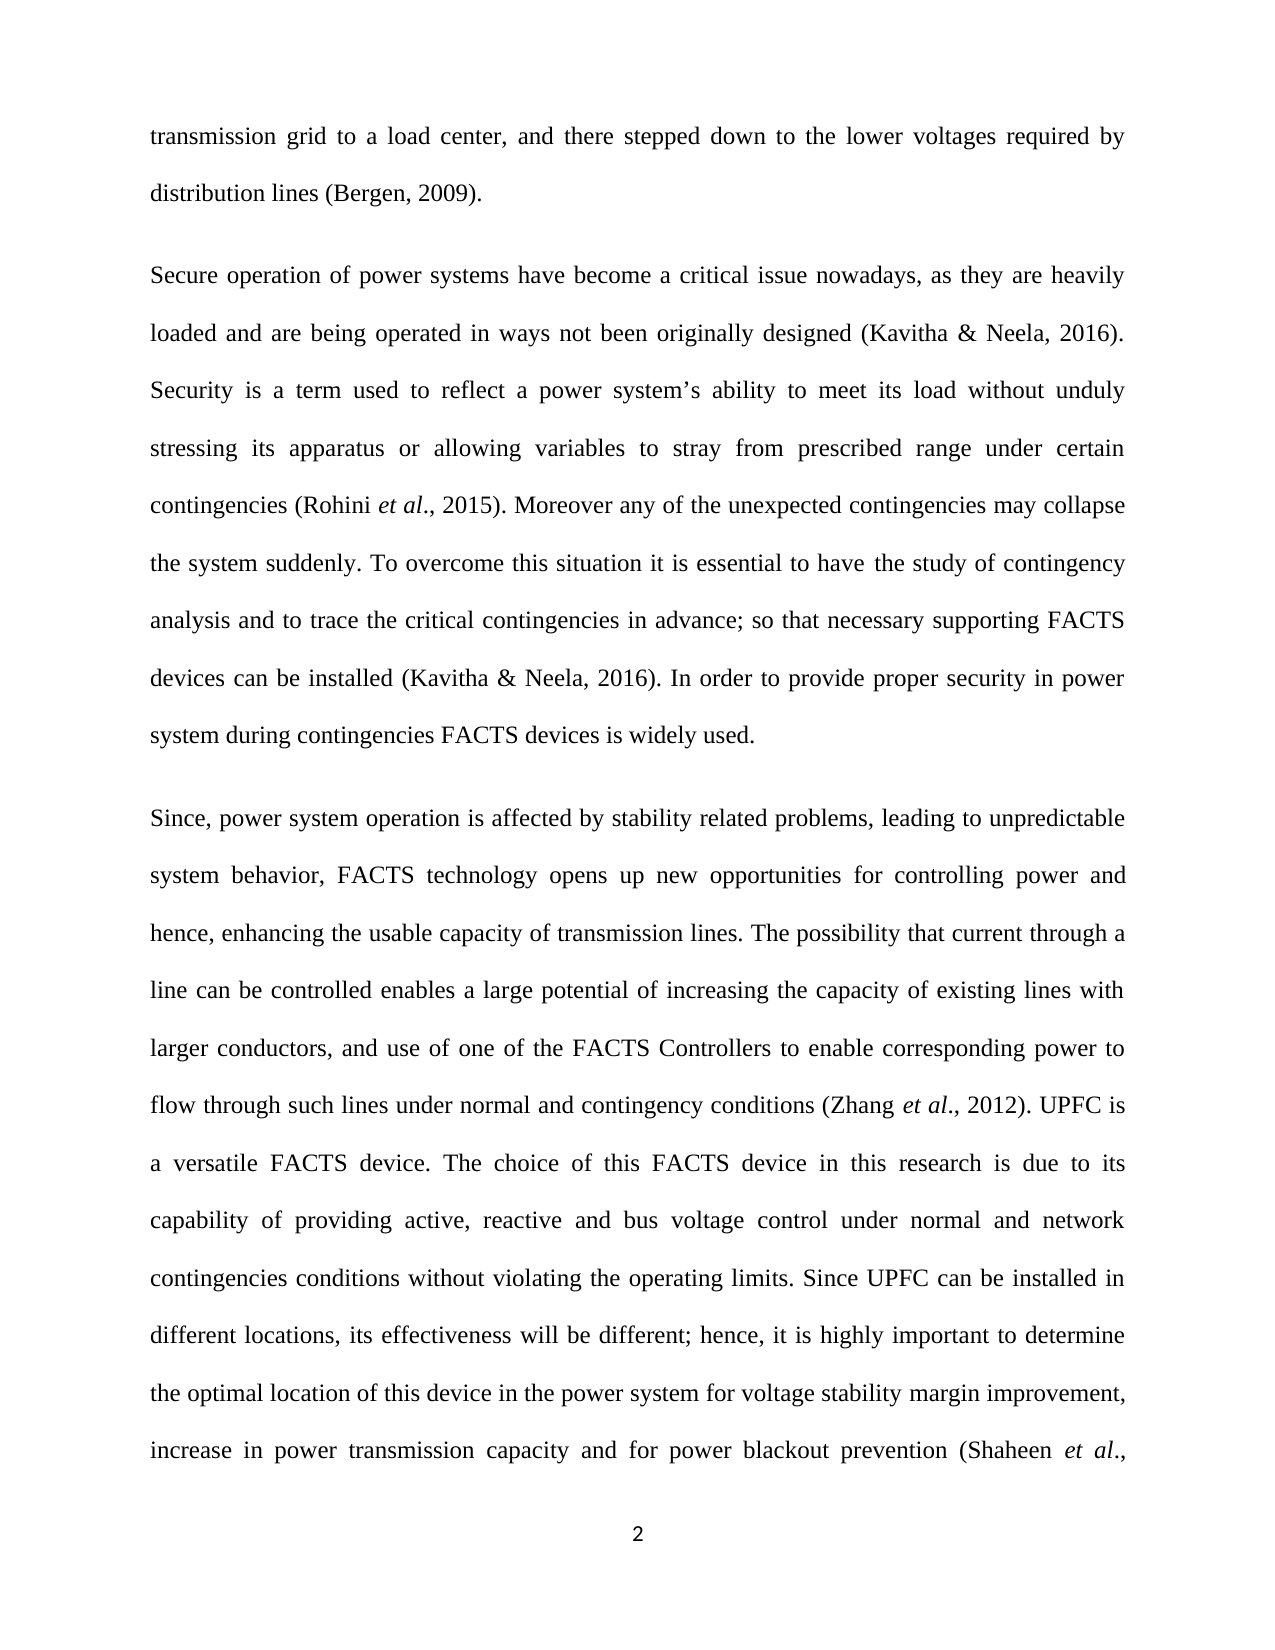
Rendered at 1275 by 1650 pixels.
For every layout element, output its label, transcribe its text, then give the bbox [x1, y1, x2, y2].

text transmission grid to a load center, and there stepped down to the lower voltages required by distribution lines (Bergen, 2009). [150, 121, 1126, 207]
text Secure operation of power systems have become a critical issue nowadays, as they are heavily loaded and are being operated in ways not been originally designed (Kavitha & Neela, 2016). Security is a term used to reflect a power system’s ability to meet its load without unduly stressing its apparatus or allowing variables to stray from prescribed range under certain contingencies (Rohini et al., 2015). Moreover any of the unexpected contingencies may collapse the system suddenly. To overcome this situation it is essential to have the study of contingency analysis and to trace the critical contingencies in advance; so that necessary supporting FACTS devices can be installed (Kavitha & Neela, 2016). In order to provide proper security in power system during contingencies FACTS devices is widely used. [150, 260, 1126, 749]
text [150, 803, 1126, 1464]
